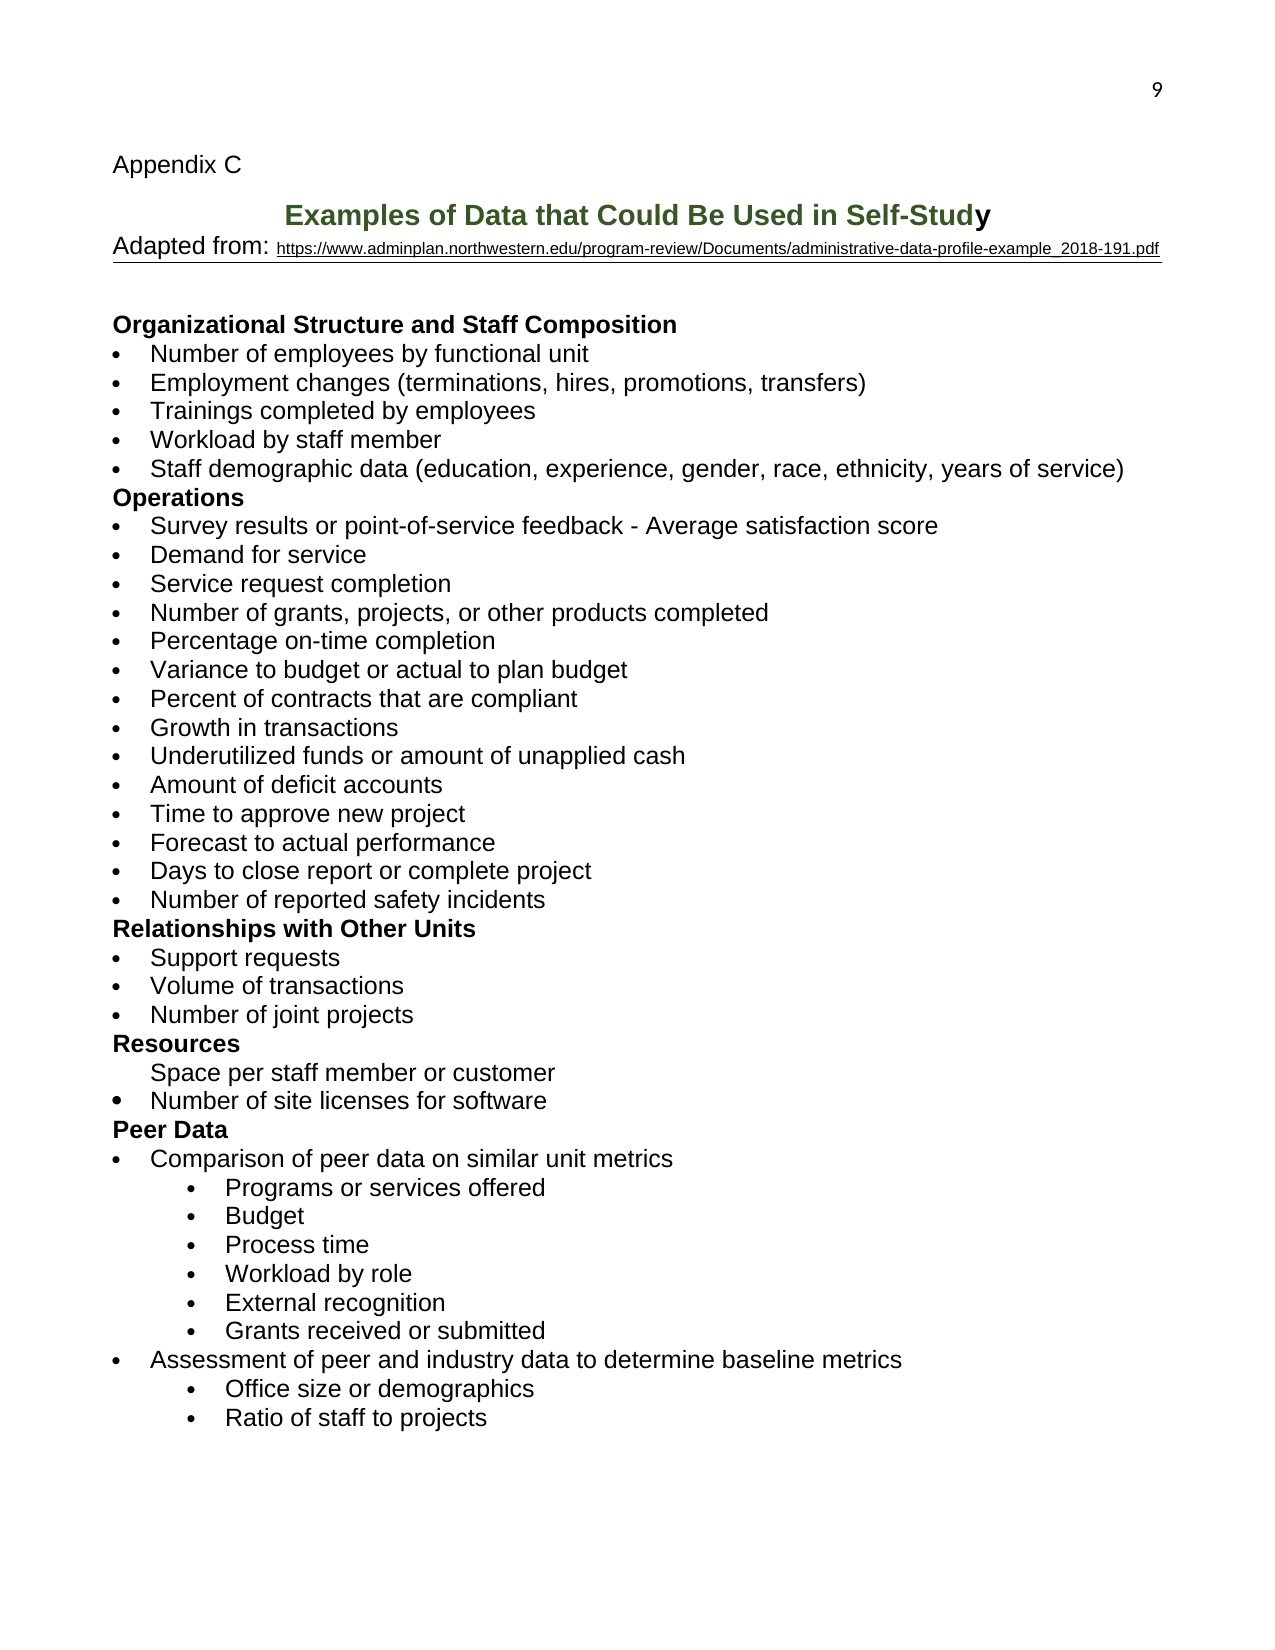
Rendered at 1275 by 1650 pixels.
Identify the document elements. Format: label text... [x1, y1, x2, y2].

list Demand for service [112, 540, 1162, 569]
list Employment changes (terminations, hires, promotions, transfers) [112, 367, 1162, 396]
list Programs or services offered [187, 1173, 1162, 1201]
list Service request completion [112, 569, 1162, 597]
list Underutilized funds or amount of unapplied cash [112, 741, 1162, 770]
list Number of employees by functional unit [112, 339, 1162, 367]
list External recognition [187, 1288, 1162, 1316]
text Operations [112, 482, 1162, 511]
list Number of grants, projects, or other products completed [112, 597, 1162, 626]
list Volume of transactions [112, 971, 1162, 1000]
list Growth in transactions [112, 712, 1162, 741]
text Relationships with Other Units [112, 914, 1162, 942]
list Amount of deficit accounts [112, 770, 1162, 799]
list Survey results or point-of-service feedback - Average satisfaction score [112, 511, 1162, 540]
list Workload by role [187, 1259, 1162, 1288]
list Budget [187, 1201, 1162, 1230]
text Organizational Structure and Staff Composition [112, 310, 1162, 339]
list Days to close report or complete project [112, 856, 1162, 885]
list Office size or demographics [187, 1374, 1162, 1403]
list Ratio of staff to projects [187, 1403, 1162, 1431]
text Adapted from: https://www.adminplan.northwestern.edu/program-review/Documents/administrative-data-profile-example_2018-191.pdf [112, 231, 1162, 263]
text Appendix C [112, 150, 1162, 179]
text Resources [112, 1029, 1162, 1057]
list Percent of contracts that are compliant [112, 684, 1162, 712]
list Assessment of peer and industry data to determine baseline metrics [112, 1345, 1162, 1374]
list Trainings completed by employees [112, 396, 1162, 425]
list Support requests [112, 942, 1162, 971]
list Workload by staff member [112, 425, 1162, 454]
list Grants received or submitted [187, 1316, 1162, 1345]
list Variance to budget or actual to plan budget [112, 655, 1162, 684]
list Number of site licenses for software [112, 1086, 1162, 1115]
list Comparison of peer data on similar unit metrics [112, 1144, 1162, 1173]
list Staff demographic data (education, experience, gender, race, ethnicity, years of service) [112, 454, 1162, 482]
list Number of joint projects [112, 1000, 1162, 1029]
list Process time [187, 1230, 1162, 1259]
list Forecast to actual performance [112, 827, 1162, 856]
list Percentage on-time completion [112, 626, 1162, 655]
list Number of reported safety incidents [112, 885, 1162, 914]
text Examples of Data that Could Be Used in Self-Study [112, 198, 1162, 231]
text Space per staff member or customer [150, 1057, 1162, 1086]
text Peer Data [112, 1115, 1162, 1144]
list Time to approve new project [112, 799, 1162, 827]
